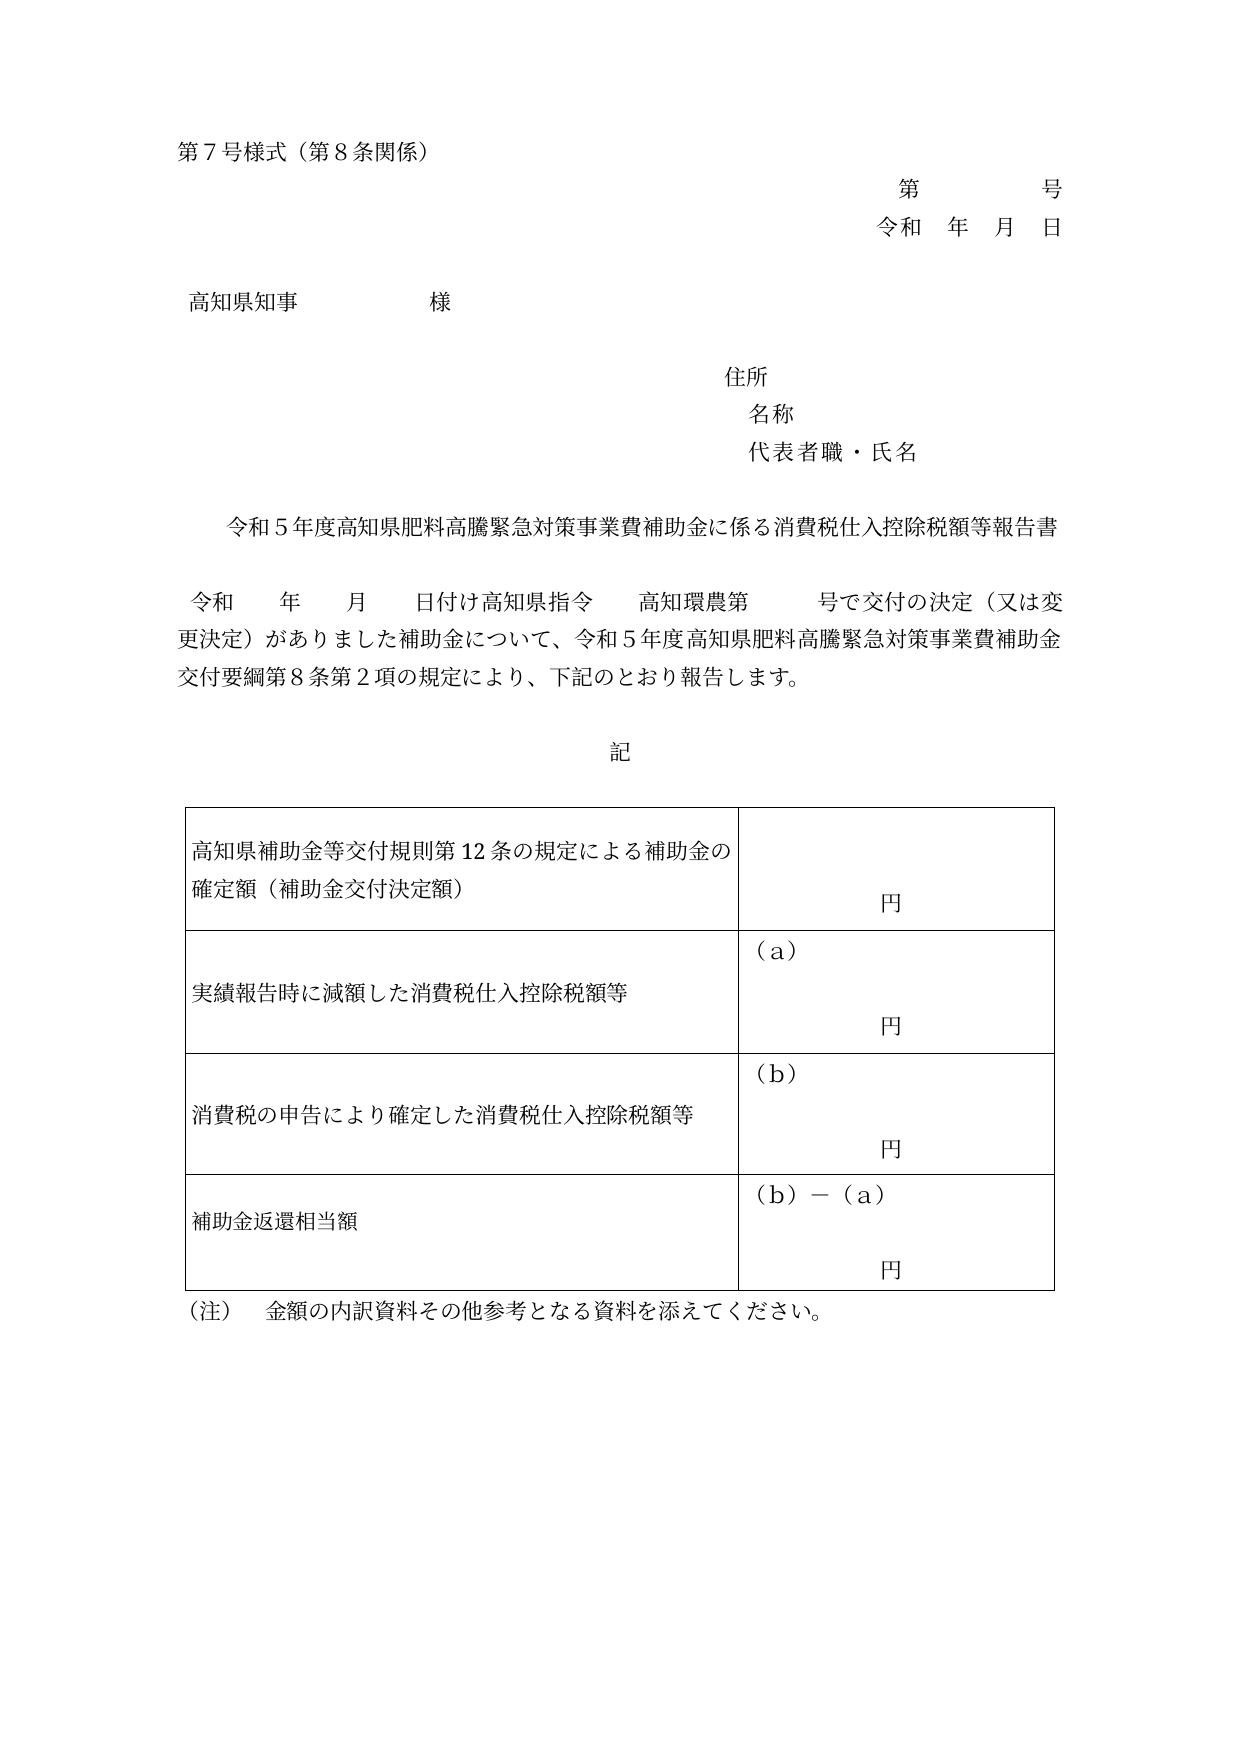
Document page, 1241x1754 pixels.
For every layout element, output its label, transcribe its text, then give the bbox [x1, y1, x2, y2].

table_cell 実績報告時に減額した消費税仕入控除税額等 [186, 931, 738, 1053]
text 名称 [177, 394, 1063, 432]
text （注） 金額の内訳資料その他参考となる資料を添えてください。 [177, 1291, 1063, 1329]
text 令和 年 月 日 [177, 207, 1063, 244]
table_cell （ａ） 円 [739, 931, 1054, 1053]
table_cell 消費税の申告により確定した消費税仕入控除税額等 [186, 1054, 738, 1174]
text 高知県知事 様 [177, 282, 1063, 319]
text 第７号様式（第８条関係） [177, 132, 1063, 169]
text 記 [177, 732, 1063, 769]
text 令和 年 月 日付け高知県指令 高知環農第 号で交付の決定（又は変更決定）がありました補助金について、令和５年度高知県肥料高騰緊急対策事業費補助金交付要綱第８条第２項の規定により、下記のとおり報告します。 [177, 582, 1063, 694]
table_cell 補助金返還相当額 [186, 1175, 738, 1290]
table_cell （ｂ） 円 [739, 1054, 1054, 1174]
table_header 円 [739, 808, 1054, 930]
text 代表者職・氏名 [177, 432, 1063, 469]
table_header 高知県補助金等交付規則第12条の規定による補助金の確定額（補助金交付決定額） [186, 808, 738, 930]
table_cell （ｂ）－（ａ） 円 [739, 1175, 1054, 1290]
text 住所 [177, 357, 1063, 394]
text 令和５年度高知県肥料高騰緊急対策事業費補助金に係る消費税仕入控除税額等報告書 [177, 507, 1063, 544]
text 第 号 [177, 169, 1063, 207]
